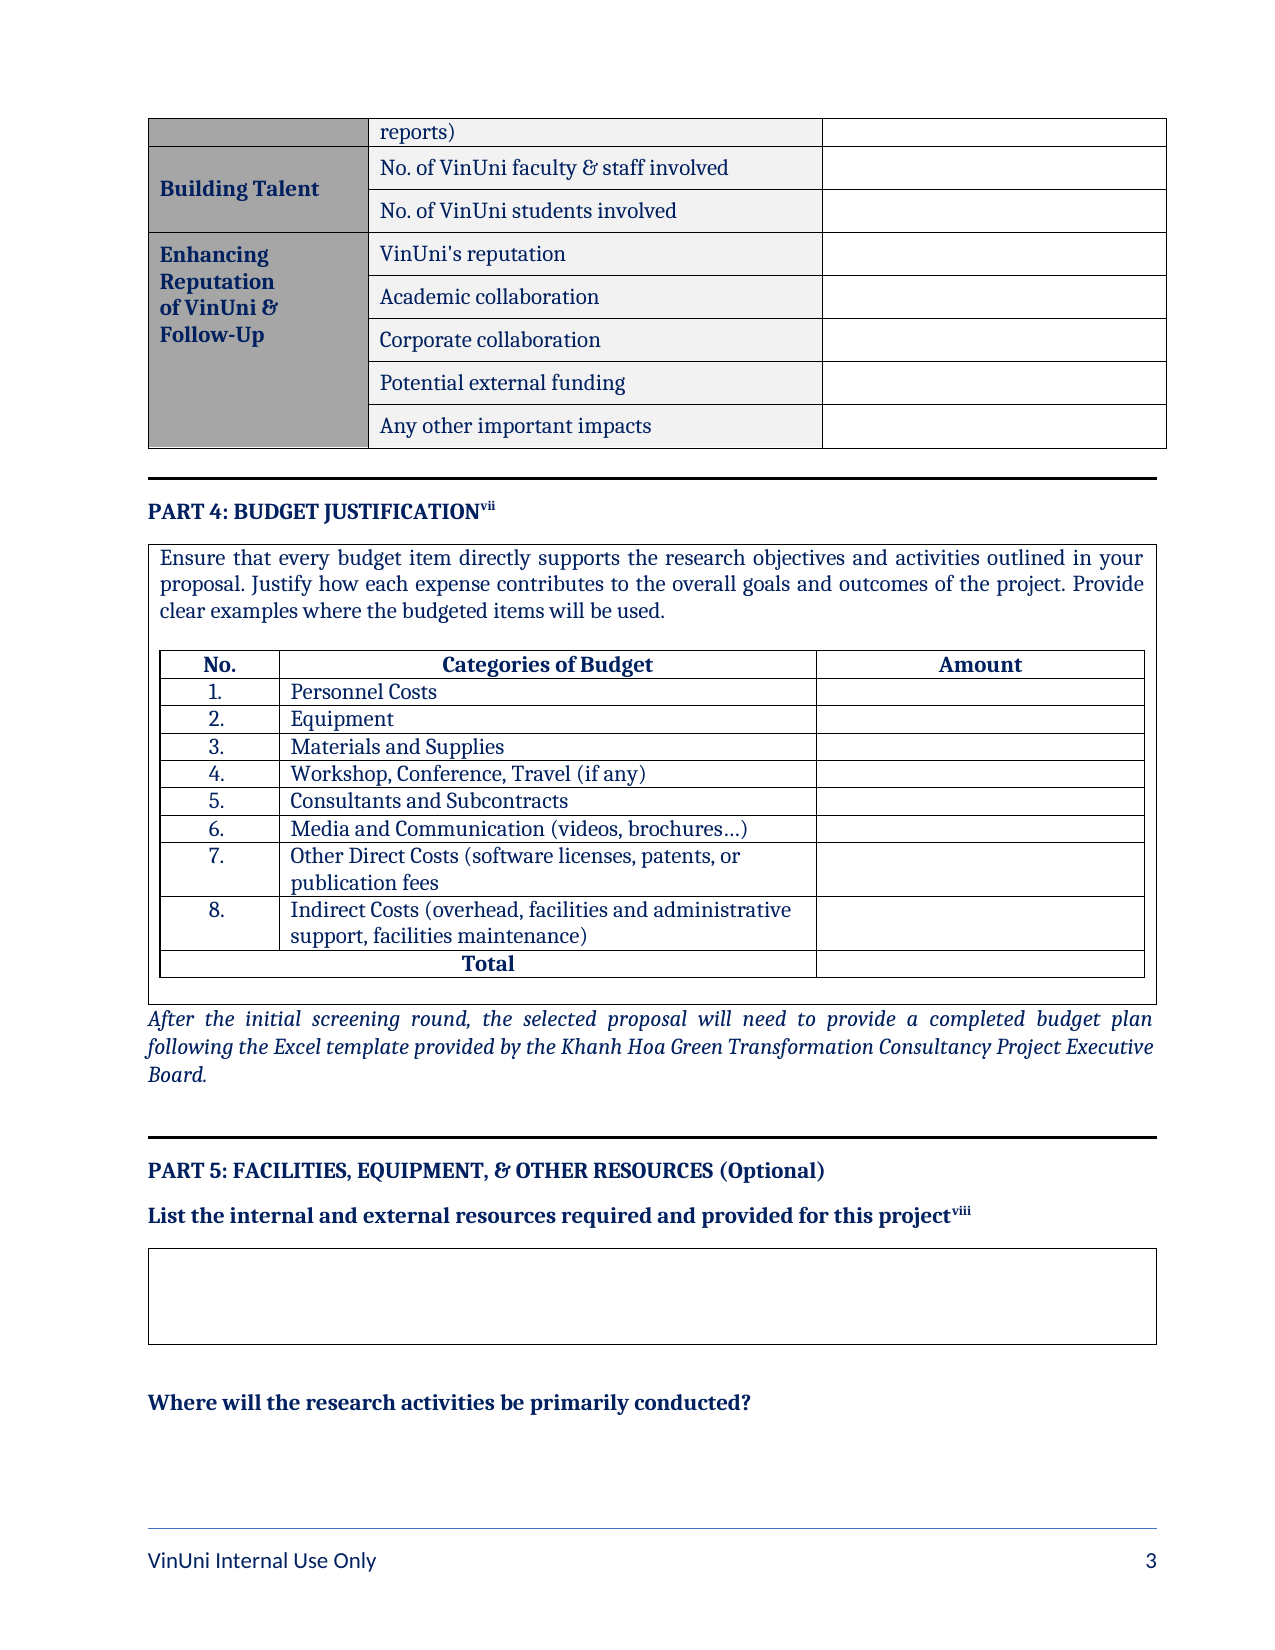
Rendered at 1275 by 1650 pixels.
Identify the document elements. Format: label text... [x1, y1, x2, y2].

text Where will the research activities be primarily conducted? [148, 1390, 1157, 1417]
table_cell No. of VinUni students involved [369, 190, 822, 232]
text After the initial screening round, the selected proposal will need to provide a completed budget plan following the Excel template provided by the Khanh Hoa Green Transformation Consultancy Project Executive Board. [148, 1005, 1157, 1089]
table_cell [823, 119, 1166, 146]
table_cell [823, 276, 1166, 318]
text PART 4: BUDGET JUSTIFICATION [148, 499, 1157, 525]
table_cell Building Talent [149, 147, 368, 232]
table_cell VinUni's reputation [369, 233, 822, 275]
table_cell No. of VinUni faculty & staff involved [369, 147, 822, 189]
text List the internal and external resources required and provided for this project [148, 1203, 1157, 1229]
table_cell [823, 362, 1166, 404]
table_cell [823, 405, 1166, 447]
table_cell Potential external funding [369, 362, 822, 404]
table_cell Any other important impacts [369, 405, 822, 447]
table_cell [823, 233, 1166, 275]
table_cell [823, 147, 1166, 189]
table_cell [823, 319, 1166, 361]
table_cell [369, 119, 822, 146]
table_cell [823, 190, 1166, 232]
table_cell Corporate collaboration [369, 319, 822, 361]
table_cell Academic collaboration [369, 276, 822, 318]
table_header Ensure that every budget item directly supports the research objectives and activities outlined in your proposal. Justify how each expense contributes to the overall goals and outcomes of the project. Provide clear examples where the budgeted items will be used. [149, 545, 1156, 1004]
table_header [149, 1249, 1156, 1344]
text PART 5: FACILITIES, EQUIPMENT, & OTHER RESOURCES (Optional) [148, 1158, 1157, 1184]
table_cell Enhancing Reputation of VinUni & Follow-Up [149, 233, 368, 447]
